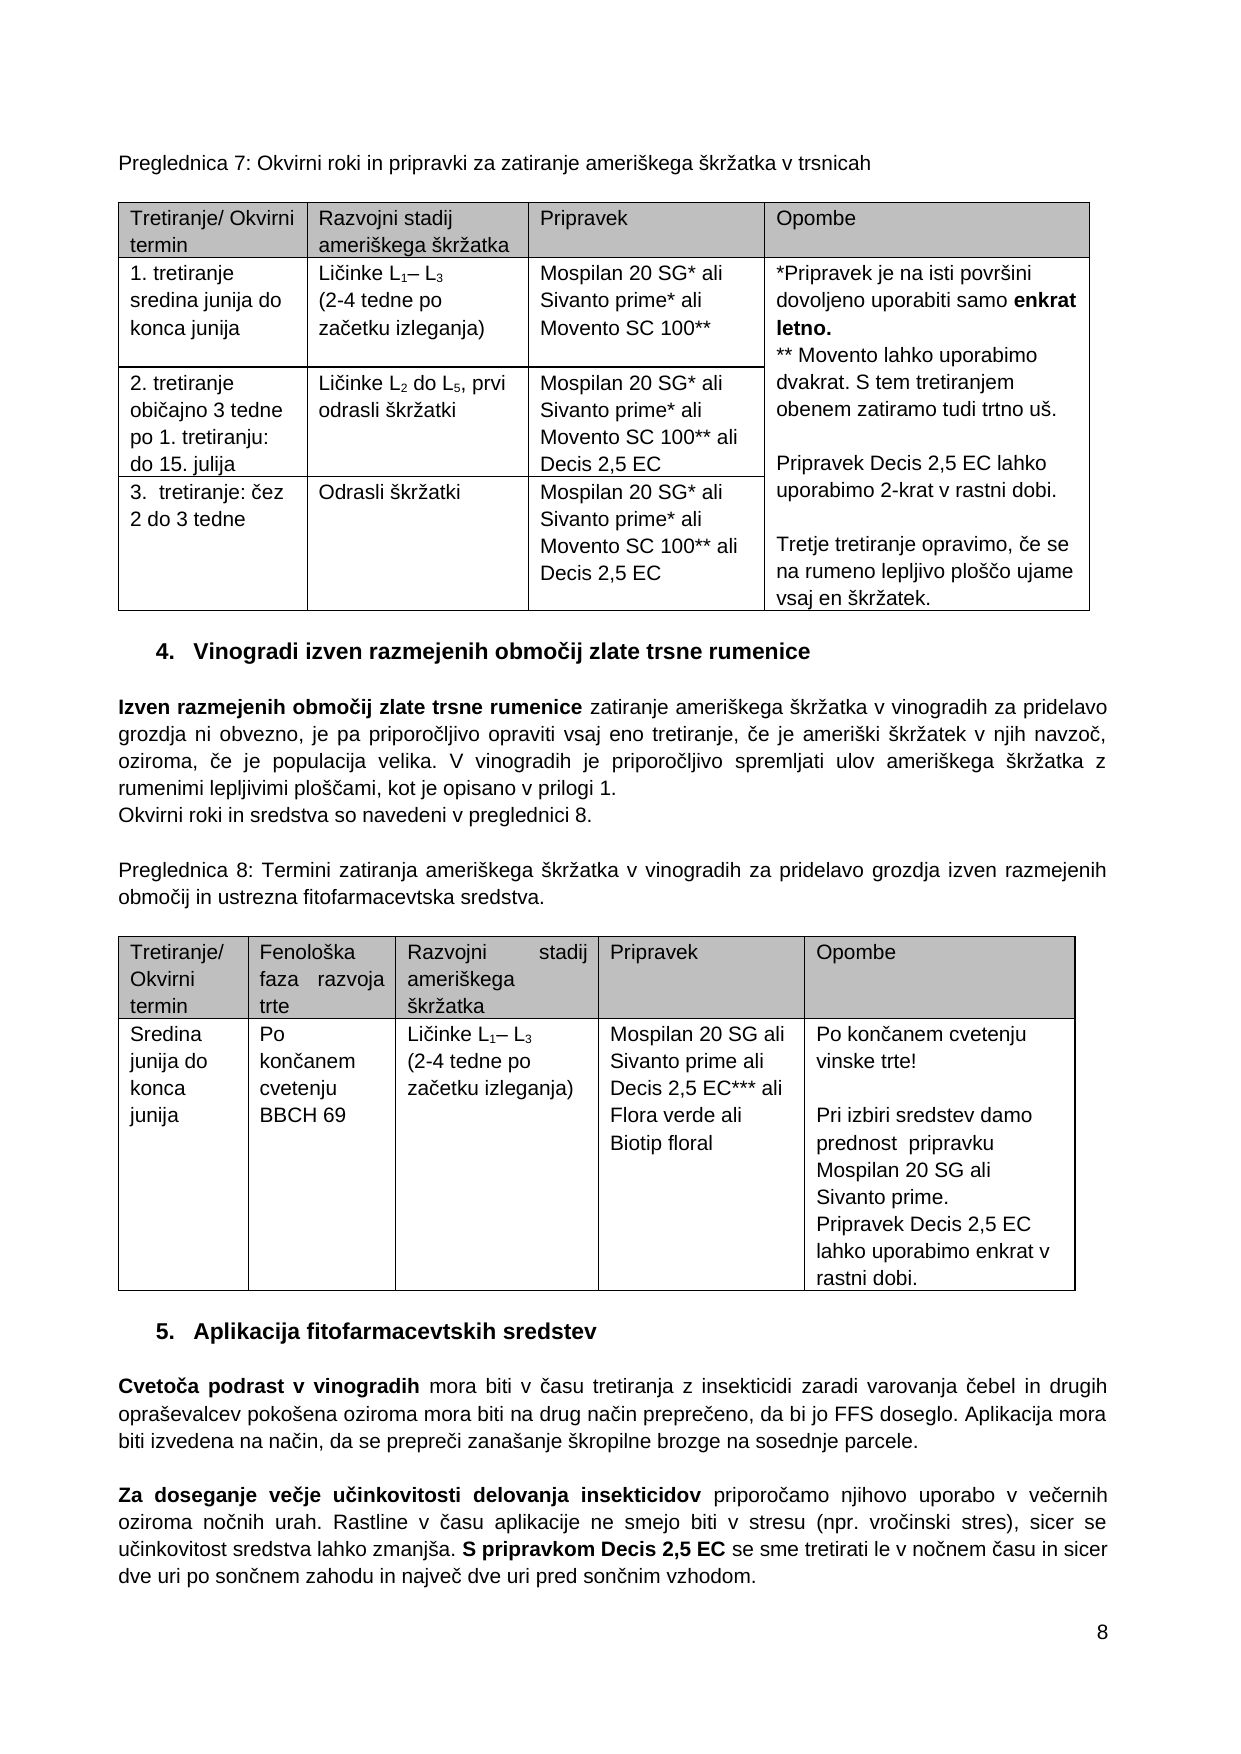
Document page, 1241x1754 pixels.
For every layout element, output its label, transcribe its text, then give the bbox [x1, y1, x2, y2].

table_cell Ličinke L2 do L5, prvi odrasli škržatki [308, 368, 528, 476]
text Za doseganje večje učinkovitosti delovanja insekticidov priporočamo njihovo uporabo v večernih oziroma nočnih urah. Rastline v času aplikacije ne smejo biti v stresu (npr. vročinski stres), sicer se učinkovitost sredstva lahko zmanjša. S pripravkom Decis 2,5 EC se sme tretirati le v nočnem času in sicer dve uri po sončnem zahodu in največ dve uri pred sončnim vzhodom. [118, 1479, 1108, 1588]
table_cell Mospilan 20 SG ali Sivanto prime ali Decis 2,5 EC*** ali Flora verde ali Biotip floral [599, 1019, 804, 1290]
table_cell Odrasli škržatki [308, 477, 528, 610]
table_header Pripravek [529, 203, 764, 257]
list Vinogradi izven razmejenih območij zlate trsne rumenice [156, 638, 1108, 665]
text Preglednica 8: Termini zatiranja ameriškega škržatka v vinogradih za pridelavo grozdja izven razmejenih območij in ustrezna fitofarmacevtska sredstva. [118, 854, 1108, 908]
table_header Pripravek [599, 937, 804, 1018]
table_cell Mospilan 20 SG* ali Sivanto prime* ali Movento SC 100** ali Decis 2,5 EC [529, 477, 764, 610]
table_cell Mospilan 20 SG* ali Sivanto prime* ali Movento SC 100** [529, 258, 764, 366]
text Okvirni roki in sredstva so navedeni v preglednici 8. [118, 800, 1108, 827]
text Preglednica 7: Okvirni roki in pripravki za zatiranje ameriškega škržatka v trsnicah [118, 148, 1108, 175]
table_cell Po končanem cvetenju BBCH 69 [249, 1019, 395, 1290]
table_cell 1. tretiranje sredina junija do konca junija [119, 258, 307, 366]
table_header Tretiranje/ Okvirni termin [119, 203, 307, 257]
table_header Fenološka faza razvoja trte [249, 937, 395, 1018]
text Cvetoča podrast v vinogradih mora biti v času tretiranja z insekticidi zaradi varovanja čebel in drugih opraševalcev pokošena oziroma mora biti na drug način preprečeno, da bi jo FFS doseglo. Aplikacija mora biti izvedena na način, da se prepreči zanašanje škropilne brozge na sosednje parcele. [118, 1371, 1108, 1452]
table_cell Mospilan 20 SG* ali Sivanto prime* ali Movento SC 100** ali Decis 2,5 EC [529, 368, 764, 476]
table_cell 2. tretiranje običajno 3 tedne po 1. tretiranju: do 15. julija [119, 368, 307, 476]
text Izven razmejenih območij zlate trsne rumenice zatiranje ameriškega škržatka v vinogradih za pridelavo grozdja ni obvezno, je pa priporočljivo opraviti vsaj eno tretiranje, če je ameriški škržatek v njih navzoč, oziroma, če je populacija velika. V vinogradih je priporočljivo spremljati ulov ameriškega škržatka z rumenimi lepljivimi ploščami, kot je opisano v prilogi 1. [118, 692, 1108, 800]
table_cell Po končanem cvetenju vinske trte! Pri izbiri sredstev damo prednost pripravku Mospilan 20 SG ali Sivanto prime. Pripravek Decis 2,5 EC lahko uporabimo enkrat v rastni dobi. [805, 1019, 1074, 1290]
table_header Opombe [805, 937, 1074, 1018]
list Aplikacija fitofarmacevtskih sredstev [156, 1318, 1108, 1344]
table_cell *Pripravek je na isti površini dovoljeno uporabiti samo enkrat letno. ** Movento lahko uporabimo dvakrat. S tem tretiranjem obenem zatiramo tudi trtno uš. Pripravek Decis 2,5 EC lahko uporabimo 2-krat v rastni dobi. Tretje tretiranje opravimo, če se na rumeno lepljivo ploščo ujame vsaj en škržatek. [765, 258, 1089, 610]
table_header Opombe [765, 203, 1089, 257]
table_cell Sredina junija do konca junija [119, 1019, 248, 1290]
table_header Tretiranje/ Okvirni termin [119, 937, 248, 1018]
table_cell Ličinke L1– L3 (2-4 tedne po začetku izleganja) [396, 1019, 598, 1290]
table_cell Ličinke L1– L3 (2-4 tedne po začetku izleganja) [308, 258, 528, 366]
table_header Razvojni stadij ameriškega škržatka [396, 937, 598, 1018]
table_header Razvojni stadij ameriškega škržatka [308, 203, 528, 257]
table_cell 3. tretiranje: čez 2 do 3 tedne [119, 477, 307, 610]
